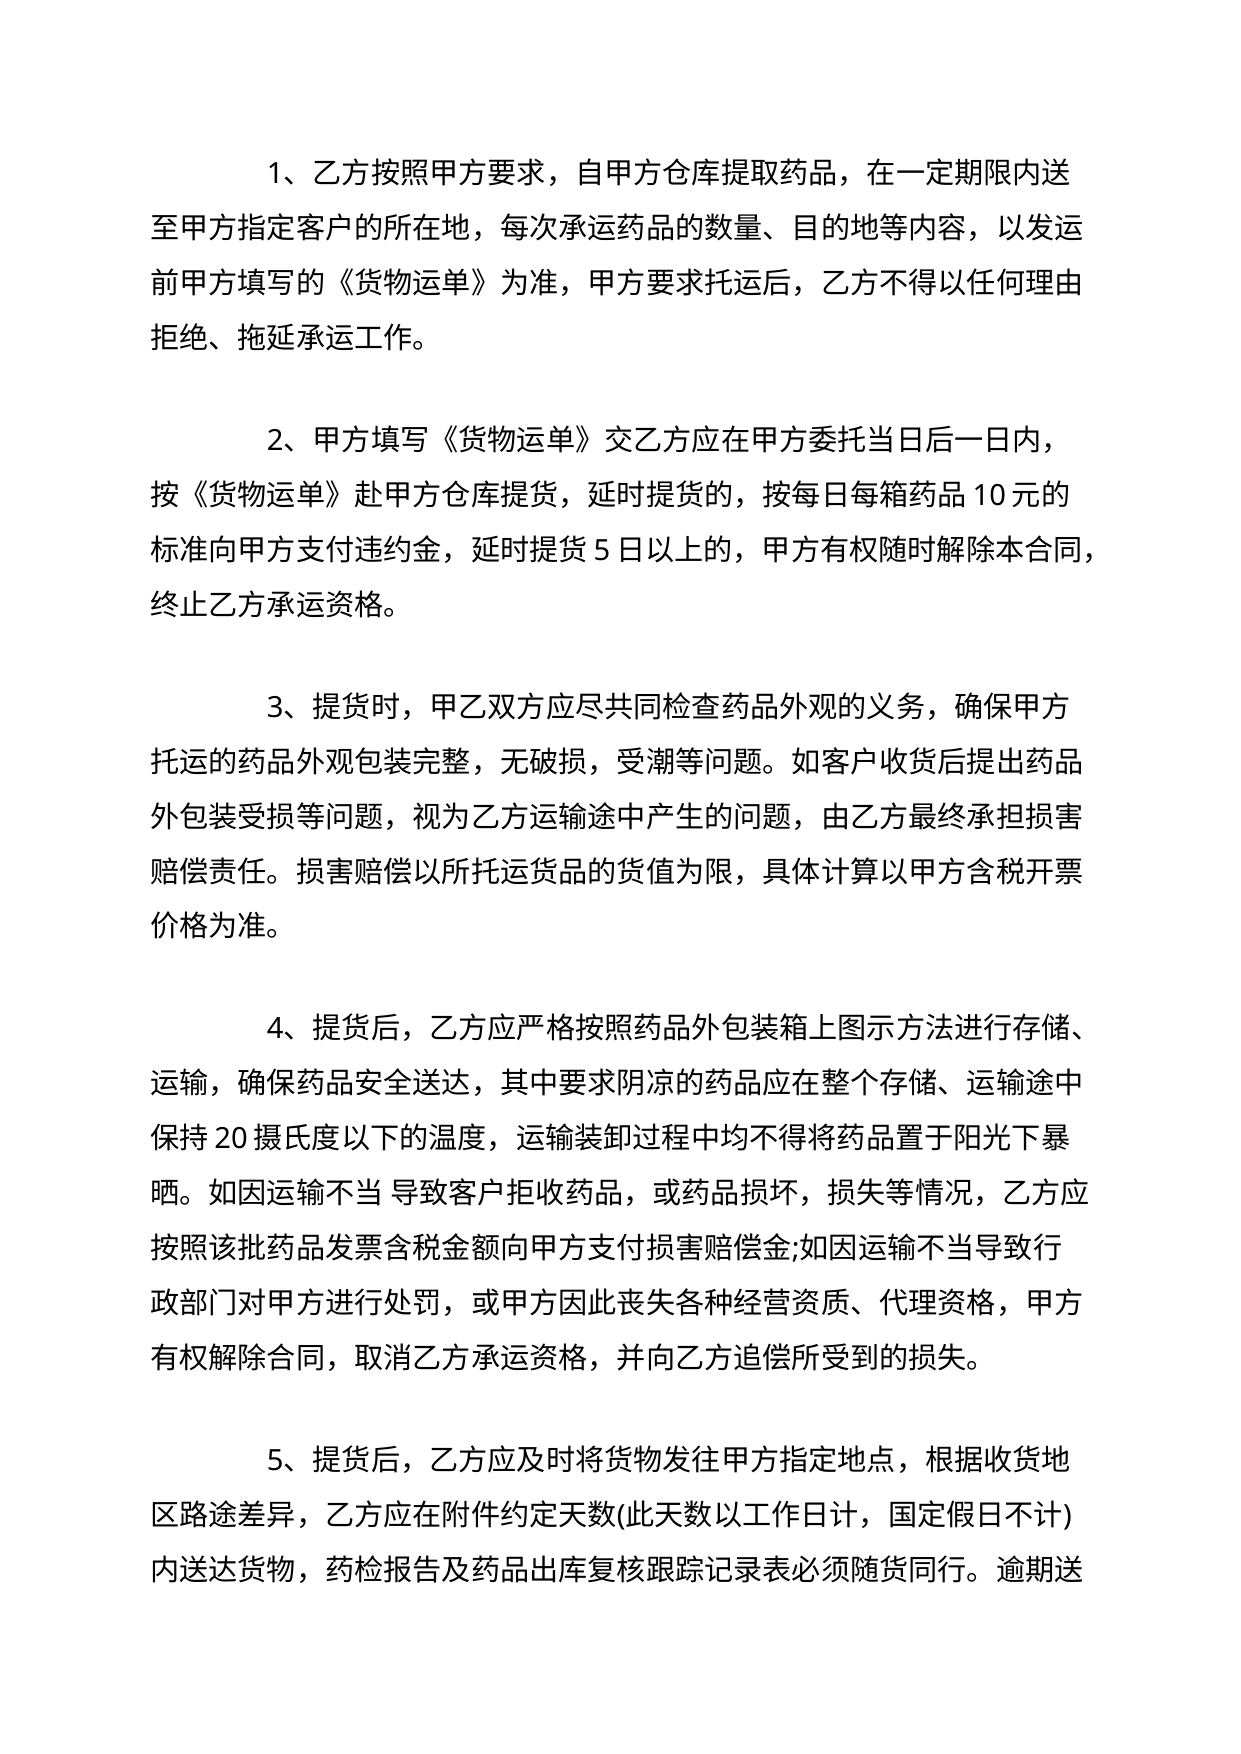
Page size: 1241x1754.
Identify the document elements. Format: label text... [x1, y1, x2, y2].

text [150, 1436, 1090, 1588]
text 2、甲方填写《货物运单》交乙方应在甲方委托当日后一日内，按《货物运单》赴甲方仓库提货，延时提货的，按每日每箱药品10元的标准向甲方支付违约金，延时提货5日以上的，甲方有权随时解除本合同，终止乙方承运资格。 [150, 417, 1090, 624]
text 1、乙方按照甲方要求，自甲方仓库提取药品，在一定期限内送至甲方指定客户的所在地，每次承运药品的数量、目的地等内容，以发运前甲方填写的《货物运单》为准，甲方要求托运后，乙方不得以任何理由拒绝、拖延承运工作。 [150, 150, 1090, 357]
text 4、提货后，乙方应严格按照药品外包装箱上图示方法进行存储、运输，确保药品安全送达，其中要求阴凉的药品应在整个存储、运输途中保持20摄氏度以下的温度，运输装卸过程中均不得将药品置于阳光下暴晒。如因运输不当 导致客户拒收药品，或药品损坏，损失等情况，乙方应按照该批药品发票含税金额向甲方支付损害赔偿金;如因运输不当导致行政部门对甲方进行处罚，或甲方因此丧失各种经营资质、代理资格，甲方有权解除合同，取消乙方承运资格，并向乙方追偿所受到的损失。 [150, 1005, 1090, 1377]
text 3、提货时，甲乙双方应尽共同检查药品外观的义务，确保甲方托运的药品外观包装完整，无破损，受潮等问题。如客户收货后提出药品外包装受损等问题，视为乙方运输途中产生的问题，由乙方最终承担损害赔偿责任。损害赔偿以所托运货品的货值为限，具体计算以甲方含税开票价格为准。 [150, 683, 1090, 945]
